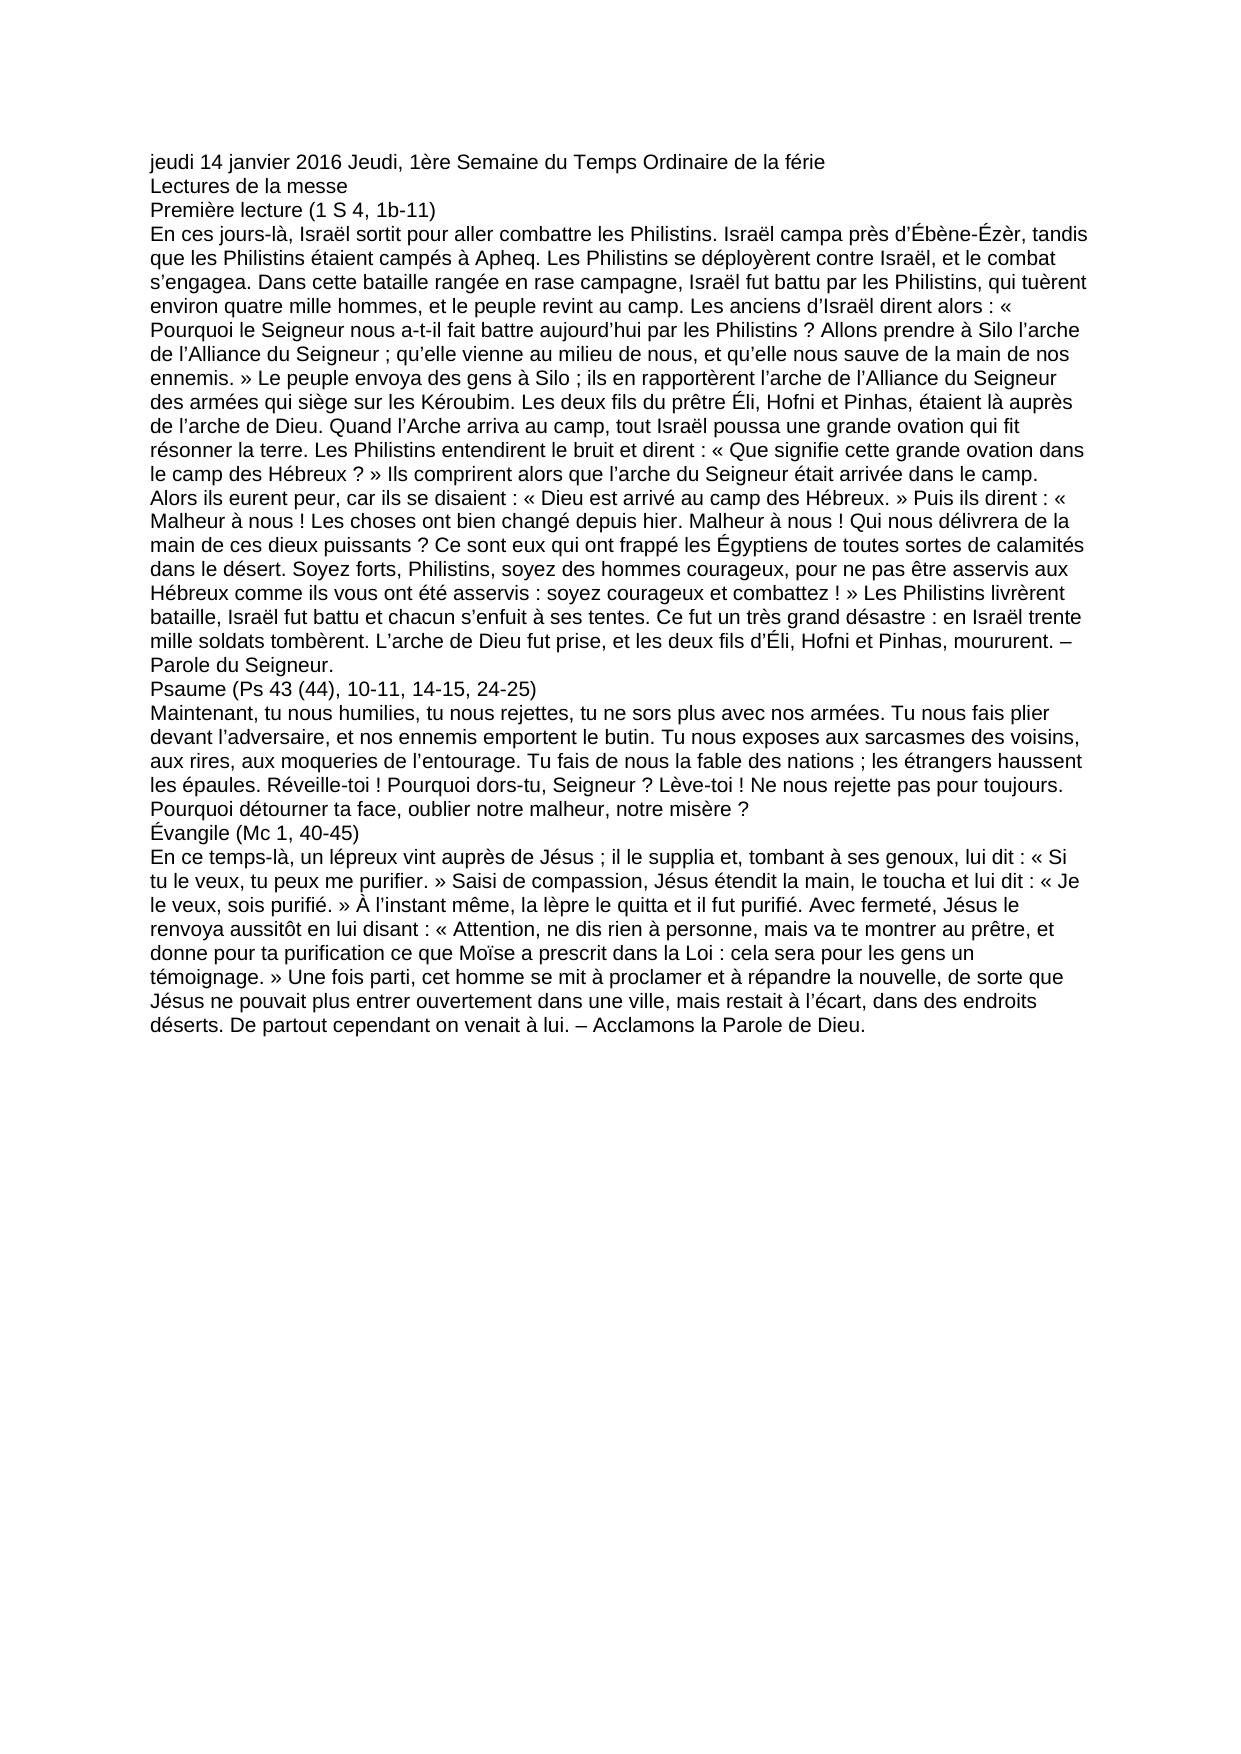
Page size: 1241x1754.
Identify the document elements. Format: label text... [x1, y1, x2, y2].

text En ces jours-là, Israël sortit pour aller combattre les Philistins. Israël campa près d’Ébène-Ézèr, tandis que les Philistins étaient campés à Apheq. Les Philistins se déployèrent contre Israël, et le combat s’engagea. Dans cette bataille rangée en rase campagne, Israël fut battu par les Philistins, qui tuèrent environ quatre mille hommes, et le peuple revint au camp. Les anciens d’Israël dirent alors : « Pourquoi le Seigneur nous a-t-il fait battre aujourd’hui par les Philistins ? Allons prendre à Silo l’arche de l’Alliance du Seigneur ; qu’elle vienne au milieu de nous, et qu’elle nous sauve de la main de nos ennemis. » Le peuple envoya des gens à Silo ; ils en rapportèrent l’arche de l’Alliance du Seigneur des armées qui siège sur les Kéroubim. Les deux fils du prêtre Éli, Hofni et Pinhas, étaient là auprès de l’arche de Dieu. Quand l’Arche arriva au camp, tout Israël poussa une grande ovation qui fit résonner la terre. Les Philistins entendirent le bruit et dirent : « Que signifie cette grande ovation dans le camp des Hébreux ? » Ils comprirent alors que l’arche du Seigneur était arrivée dans le camp. Alors ils eurent peur, car ils se disaient : « Dieu est arrivé au camp des Hébreux. » Puis ils dirent : « Malheur à nous ! Les choses ont bien changé depuis hier. Malheur à nous ! Qui nous délivrera de la main de ces dieux puissants ? Ce sont eux qui ont frappé les Égyptiens de toutes sortes de calamités dans le désert. Soyez forts, Philistins, soyez des hommes courageux, pour ne pas être asservis aux Hébreux comme ils vous ont été asservis : soyez courageux et combattez ! » Les Philistins livrèrent bataille, Israël fut battu et chacun s’enfuit à ses tentes. Ce fut un très grand désastre : en Israël trente mille soldats tombèrent. L’arche de Dieu fut prise, et les deux fils d’Éli, Hofni et Pinhas, moururent. – Parole du Seigneur. [150, 222, 1090, 677]
text En ce temps-là, un lépreux vint auprès de Jésus ; il le supplia et, tombant à ses genoux, lui dit : « Si tu le veux, tu peux me purifier. » Saisi de compassion, Jésus étendit la main, le toucha et lui dit : « Je le veux, sois purifié. » À l’instant même, la lèpre le quitta et il fut purifié. Avec fermeté, Jésus le renvoya aussitôt en lui disant : « Attention, ne dis rien à personne, mais va te montrer au prêtre, et donne pour ta purification ce que Moïse a prescrit dans la Loi : cela sera pour les gens un témoignage. » Une fois parti, cet homme se mit à proclamer et à répandre la nouvelle, de sorte que Jésus ne pouvait plus entrer ouvertement dans une ville, mais restait à l’écart, dans des endroits déserts. De partout cependant on venait à lui. – Acclamons la Parole de Dieu. [150, 845, 1090, 1036]
text Maintenant, tu nous humilies, tu nous rejettes, tu ne sors plus avec nos armées. Tu nous fais plier devant l’adversaire, et nos ennemis emportent le butin. Tu nous exposes aux sarcasmes des voisins, aux rires, aux moqueries de l’entourage. Tu fais de nous la fable des nations ; les étrangers haussent les épaules. Réveille-toi ! Pourquoi dors-tu, Seigneur ? Lève-toi ! Ne nous rejette pas pour toujours. Pourquoi détourner ta face, oublier notre malheur, notre misère ? [150, 701, 1090, 821]
